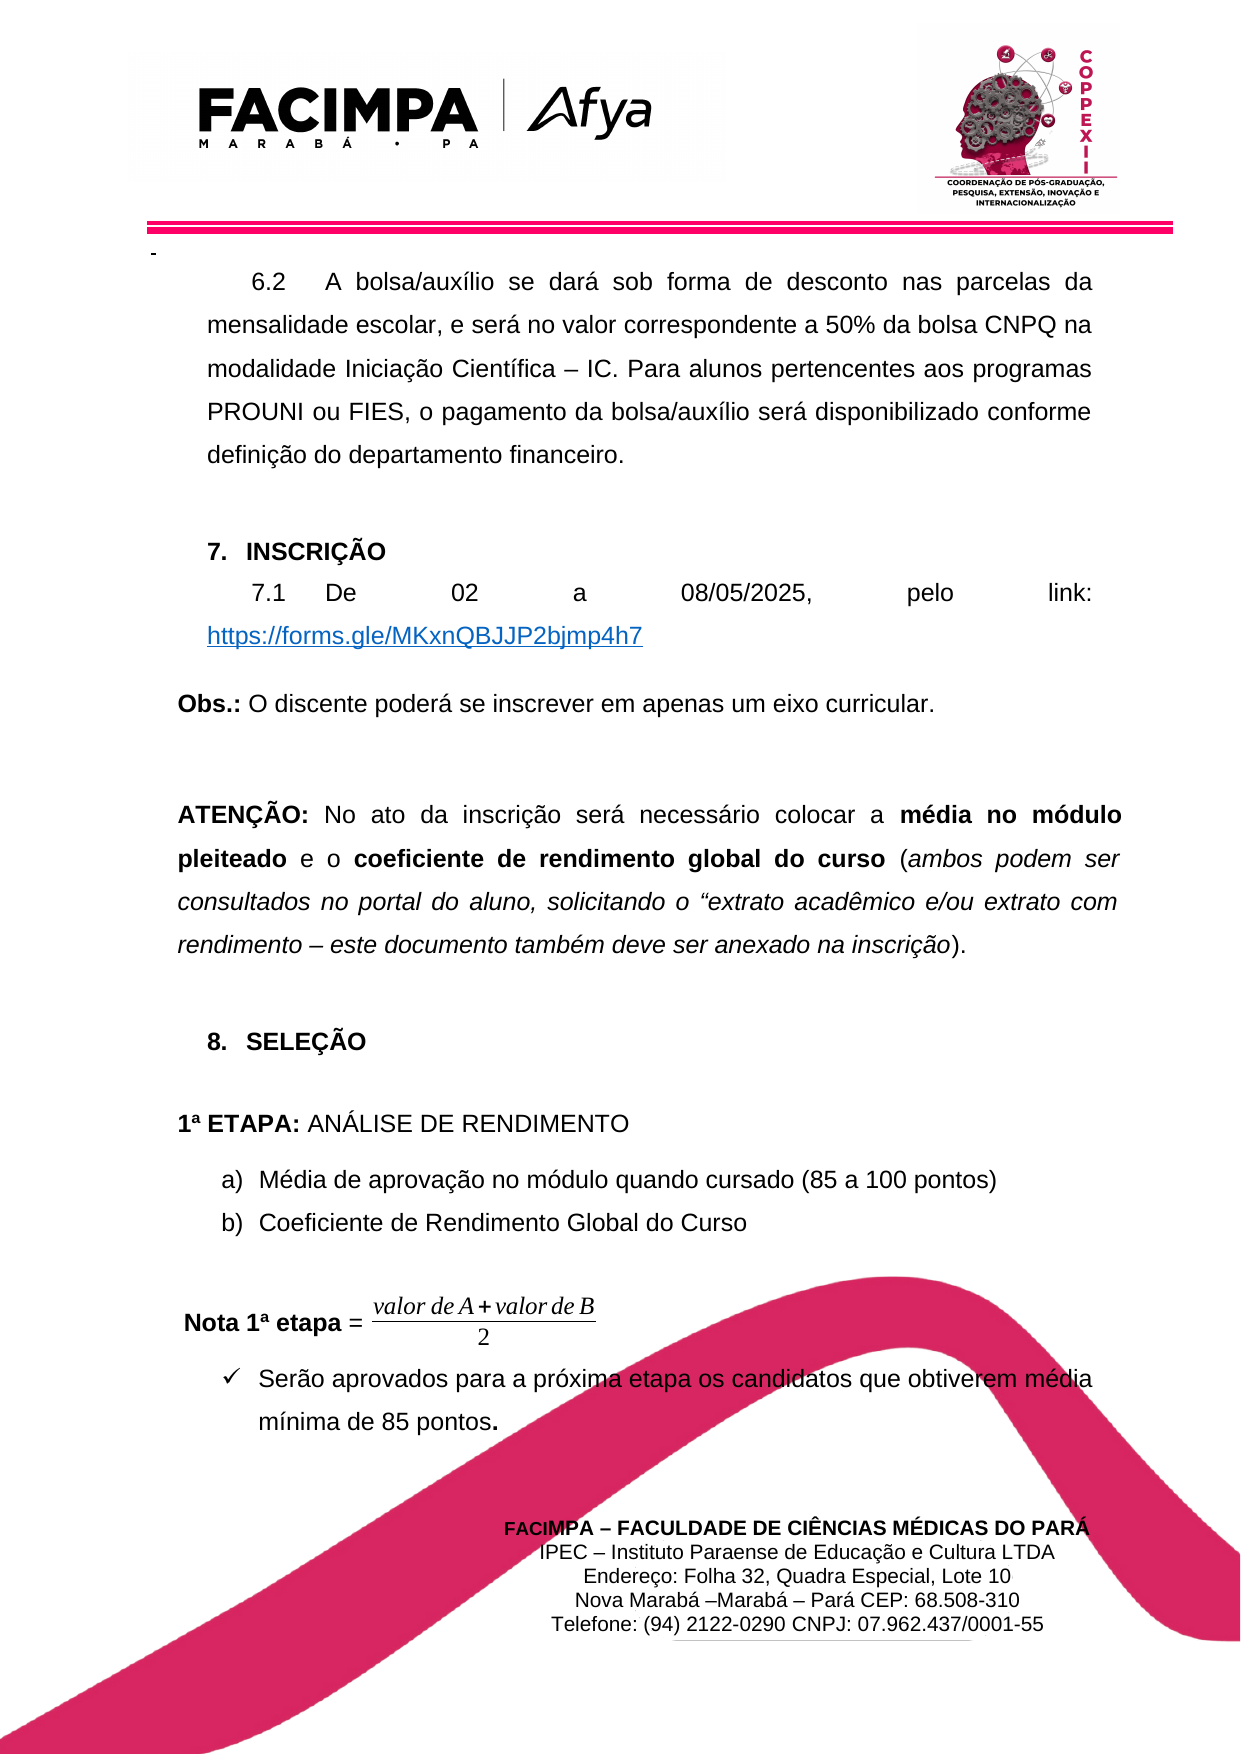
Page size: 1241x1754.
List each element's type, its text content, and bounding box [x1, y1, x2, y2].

list De 02 a 08/05/2025, pelo link: https://forms.gle/MKxnQBJJP2bjmp4h7 [207, 578, 1093, 650]
text Obs.: O discente poderá se inscrever em apenas um eixo curricular. [177, 689, 1122, 718]
list A bolsa/auxílio se dará sob forma de desconto nas parcelas da mensalidade escolar, e será no valor correspondente a 50% da bolsa CNPQ na modalidade Iniciação Científica – IC. Para alunos pertencentes aos programas PROUNI ou FIES, o pagamento da bolsa/auxílio será disponibilizado conforme definição do departamento financeiro. [207, 267, 1093, 468]
picture [0, 1021, 1241, 1754]
list Média de aprovação no módulo quando cursado (85 a 100 pontos) [221, 1165, 1122, 1194]
picture [126, 51, 726, 182]
text 1ª ETAPA: ANÁLISE DE RENDIMENTO [177, 1109, 1122, 1138]
subtitle INSCRIÇÃO [207, 537, 1121, 565]
subtitle SELEÇÃO [207, 1027, 1121, 1056]
picture [916, 23, 1120, 214]
text ATENÇÃO: No ato da inscrição será necessário colocar a média no módulo pleiteado e o coeficiente de rendimento global do curso (ambos podem ser consultados no portal do aluno, solicitando o “extrato acadêmico e/ou extrato com rendimento – este documento também deve ser anexado na inscrição). [177, 801, 1122, 959]
list Serão aprovados para a próxima etapa os candidatos que obtiverem média mínima de 85 pontos. [221, 1364, 1122, 1436]
list Coeficiente de Rendimento Global do Curso [221, 1208, 1122, 1237]
text Nota 1ª etapa = [183, 1292, 1122, 1351]
